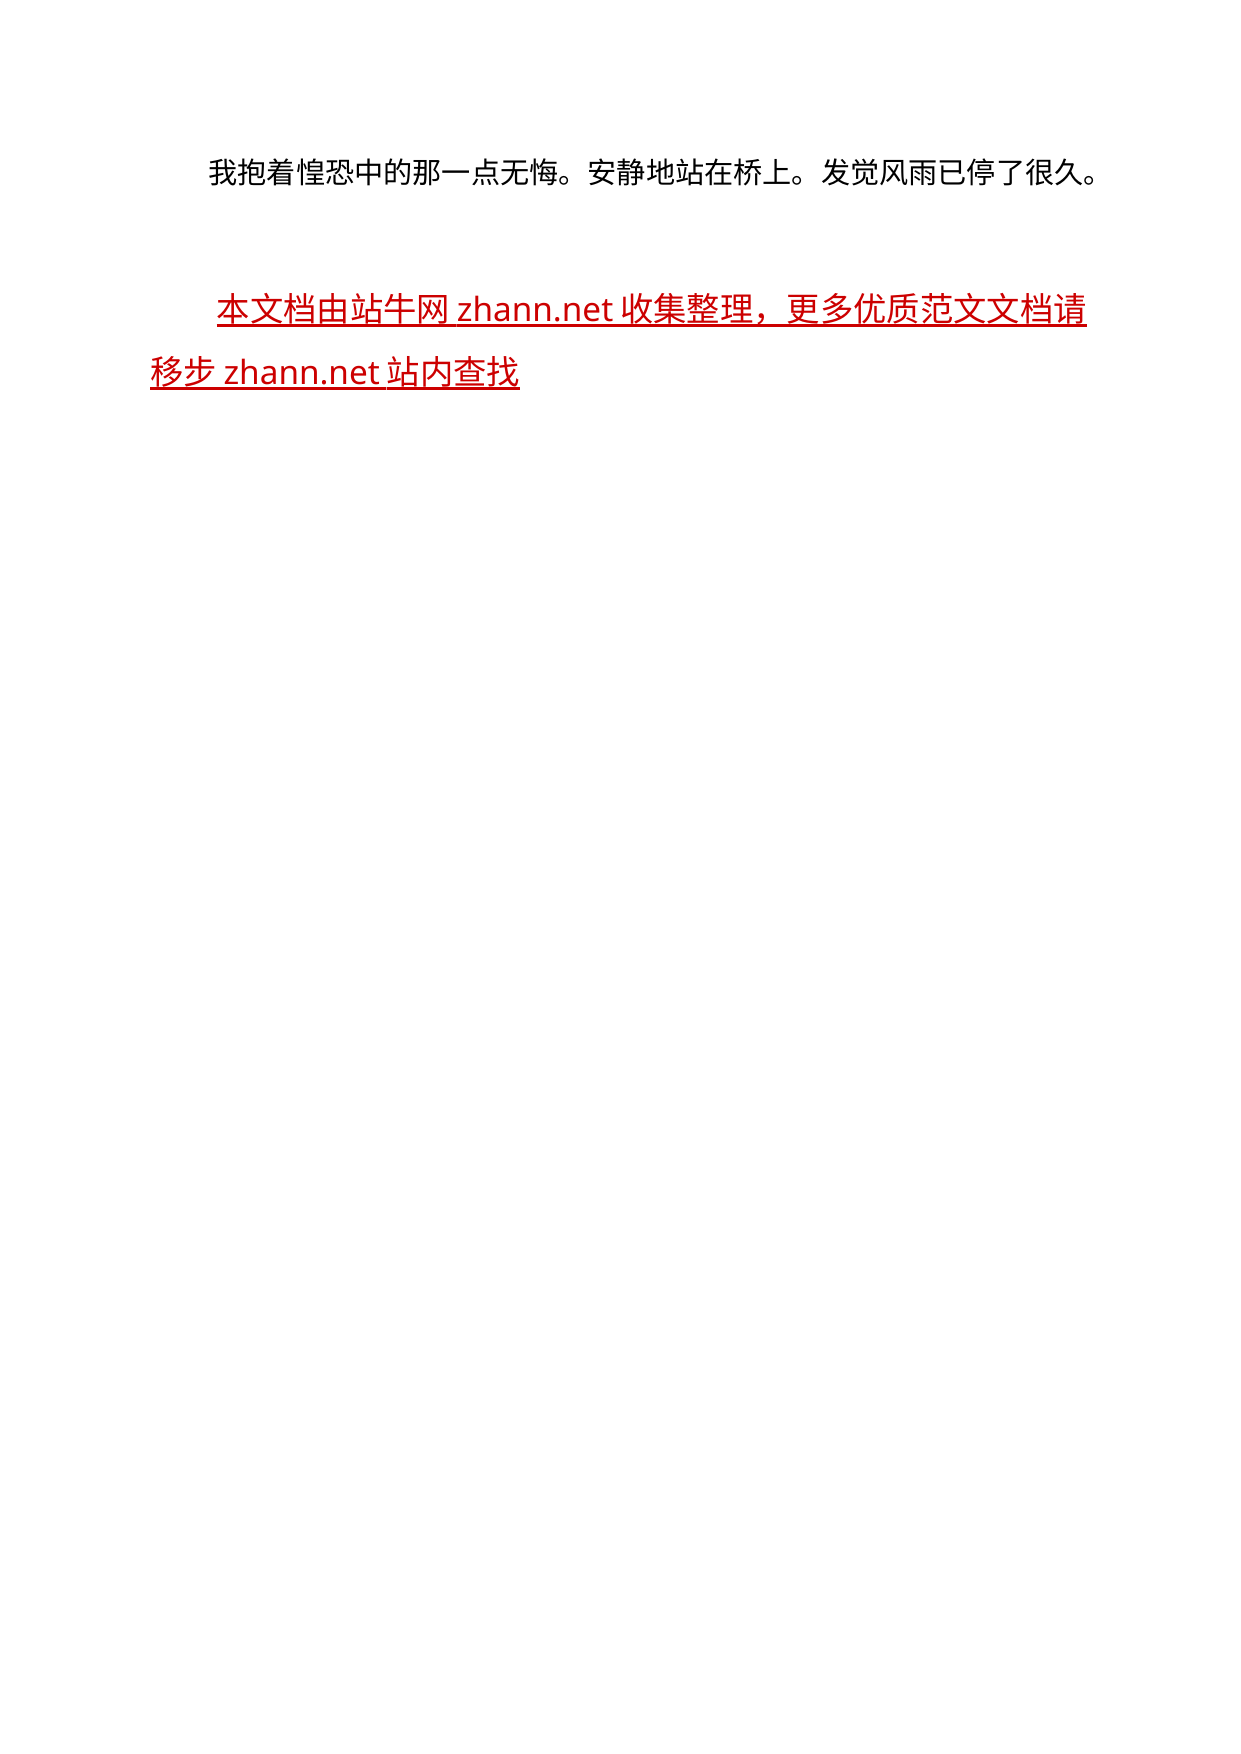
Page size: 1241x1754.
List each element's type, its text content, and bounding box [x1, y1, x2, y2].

text 我抱着惶恐中的那一点无悔。安静地站在桥上。发觉风雨已停了很久。 [150, 150, 1090, 192]
text 本文档由站牛网zhann.net收集整理，更多优质范文文档请移步zhann.net站内查找 [150, 283, 1090, 394]
